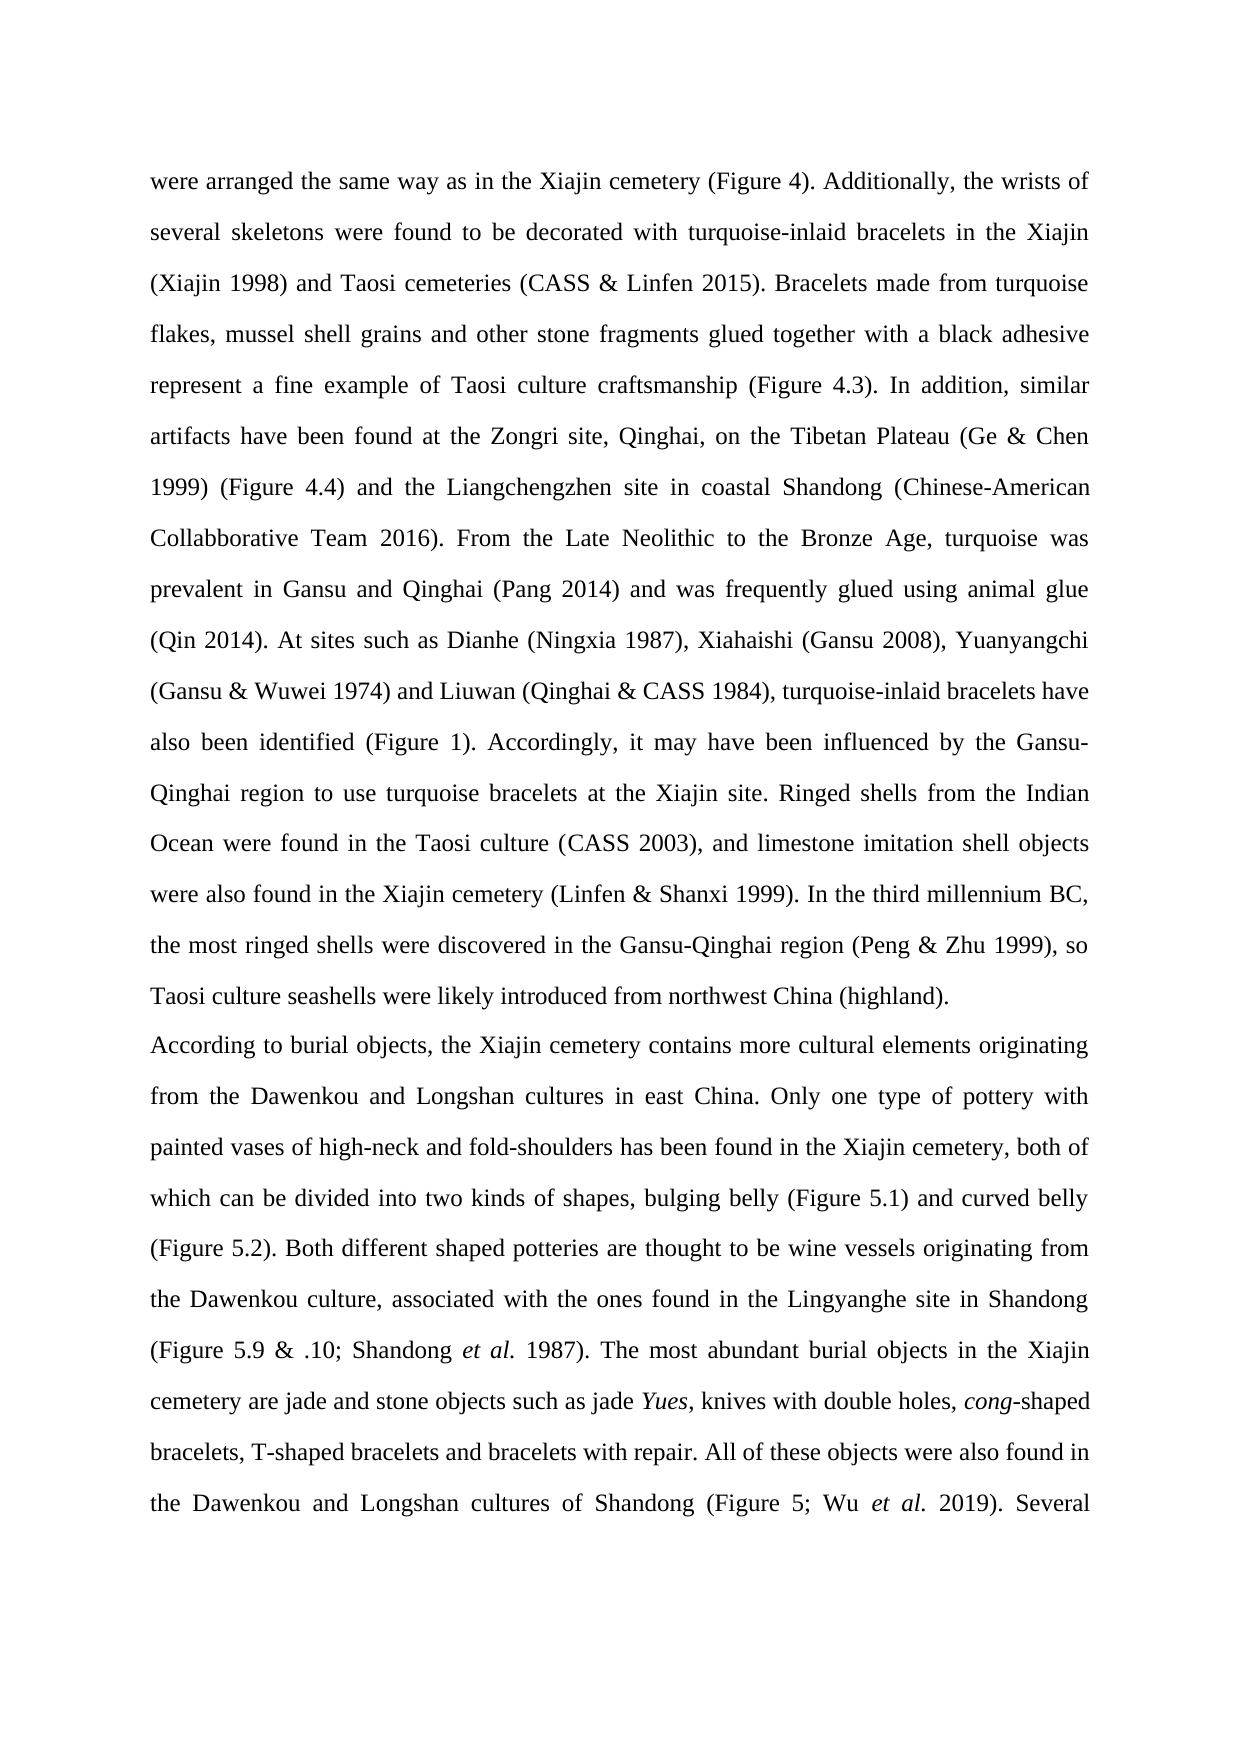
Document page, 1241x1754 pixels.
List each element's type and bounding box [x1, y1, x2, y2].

text [150, 1027, 1090, 1519]
text [150, 164, 1090, 1013]
